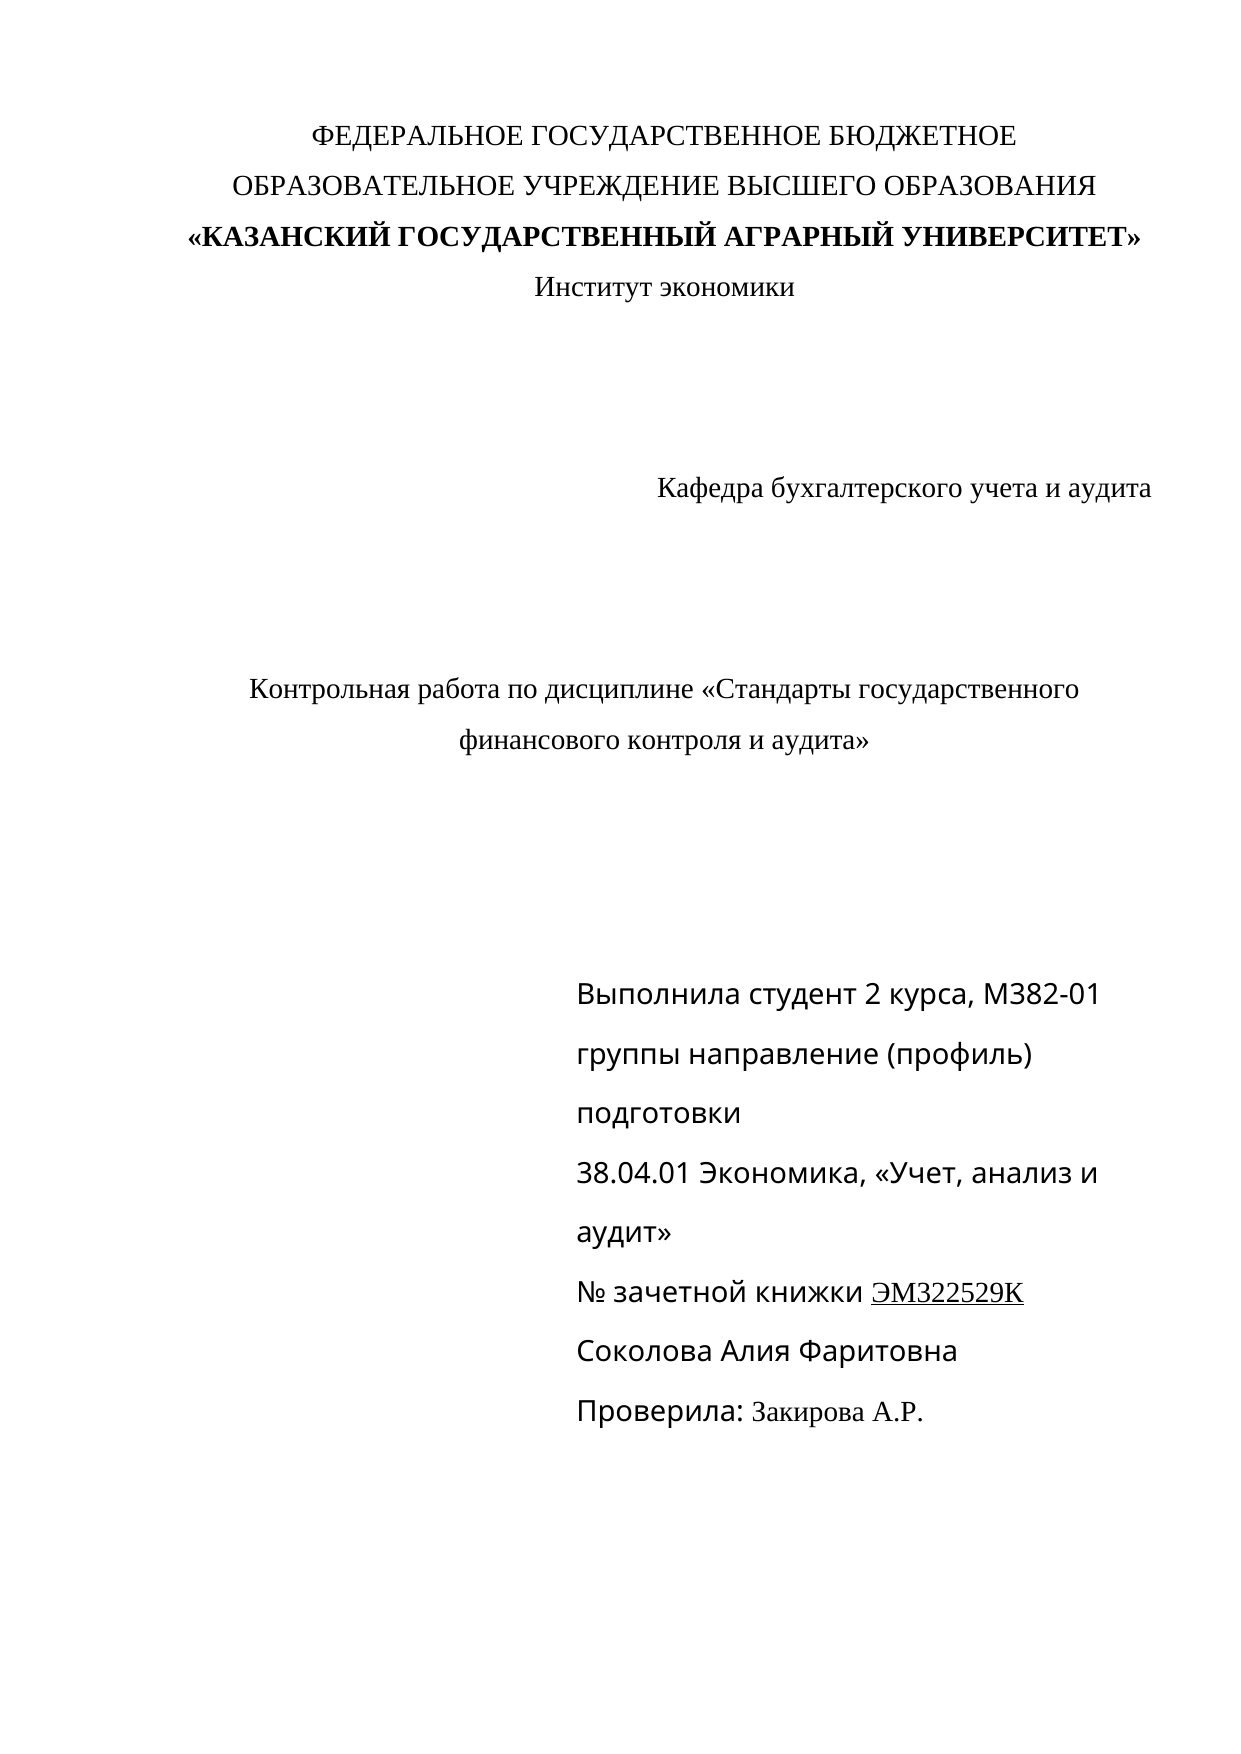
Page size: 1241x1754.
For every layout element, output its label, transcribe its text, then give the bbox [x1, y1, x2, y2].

text 38.04.01 Экономика, «Учет, анализ и аудит» [576, 1152, 1152, 1251]
text № зачетной книжки ЭМ322529К [576, 1271, 1152, 1311]
text Кафедра бухгалтерского учета и аудита [177, 470, 1152, 504]
text Проверила: Закирова А.Р. [576, 1390, 1152, 1429]
text Соколова Алия Фаритовна [576, 1330, 1152, 1370]
text «КАЗАНСКИЙ ГОСУДАРСТВЕННЫЙ АГРАРНЫЙ УНИВЕРСИТЕТ» [177, 219, 1152, 252]
text Выполнила студент 2 курса, М382-01 группы направление (профиль) подготовки [576, 973, 1152, 1132]
text Институт экономики [177, 269, 1152, 303]
text Контрольная работа по дисциплине «Стандарты государственного финансового контроля и аудита» [177, 672, 1152, 755]
text ФЕДЕРАЛЬНОЕ ГОСУДАРСТВЕННОЕ БЮДЖЕТНОЕ ОБРАЗОВАТЕЛЬНОЕ УЧРЕЖДЕНИЕ ВЫСШЕГО ОБРАЗОВАНИЯ [177, 118, 1152, 202]
